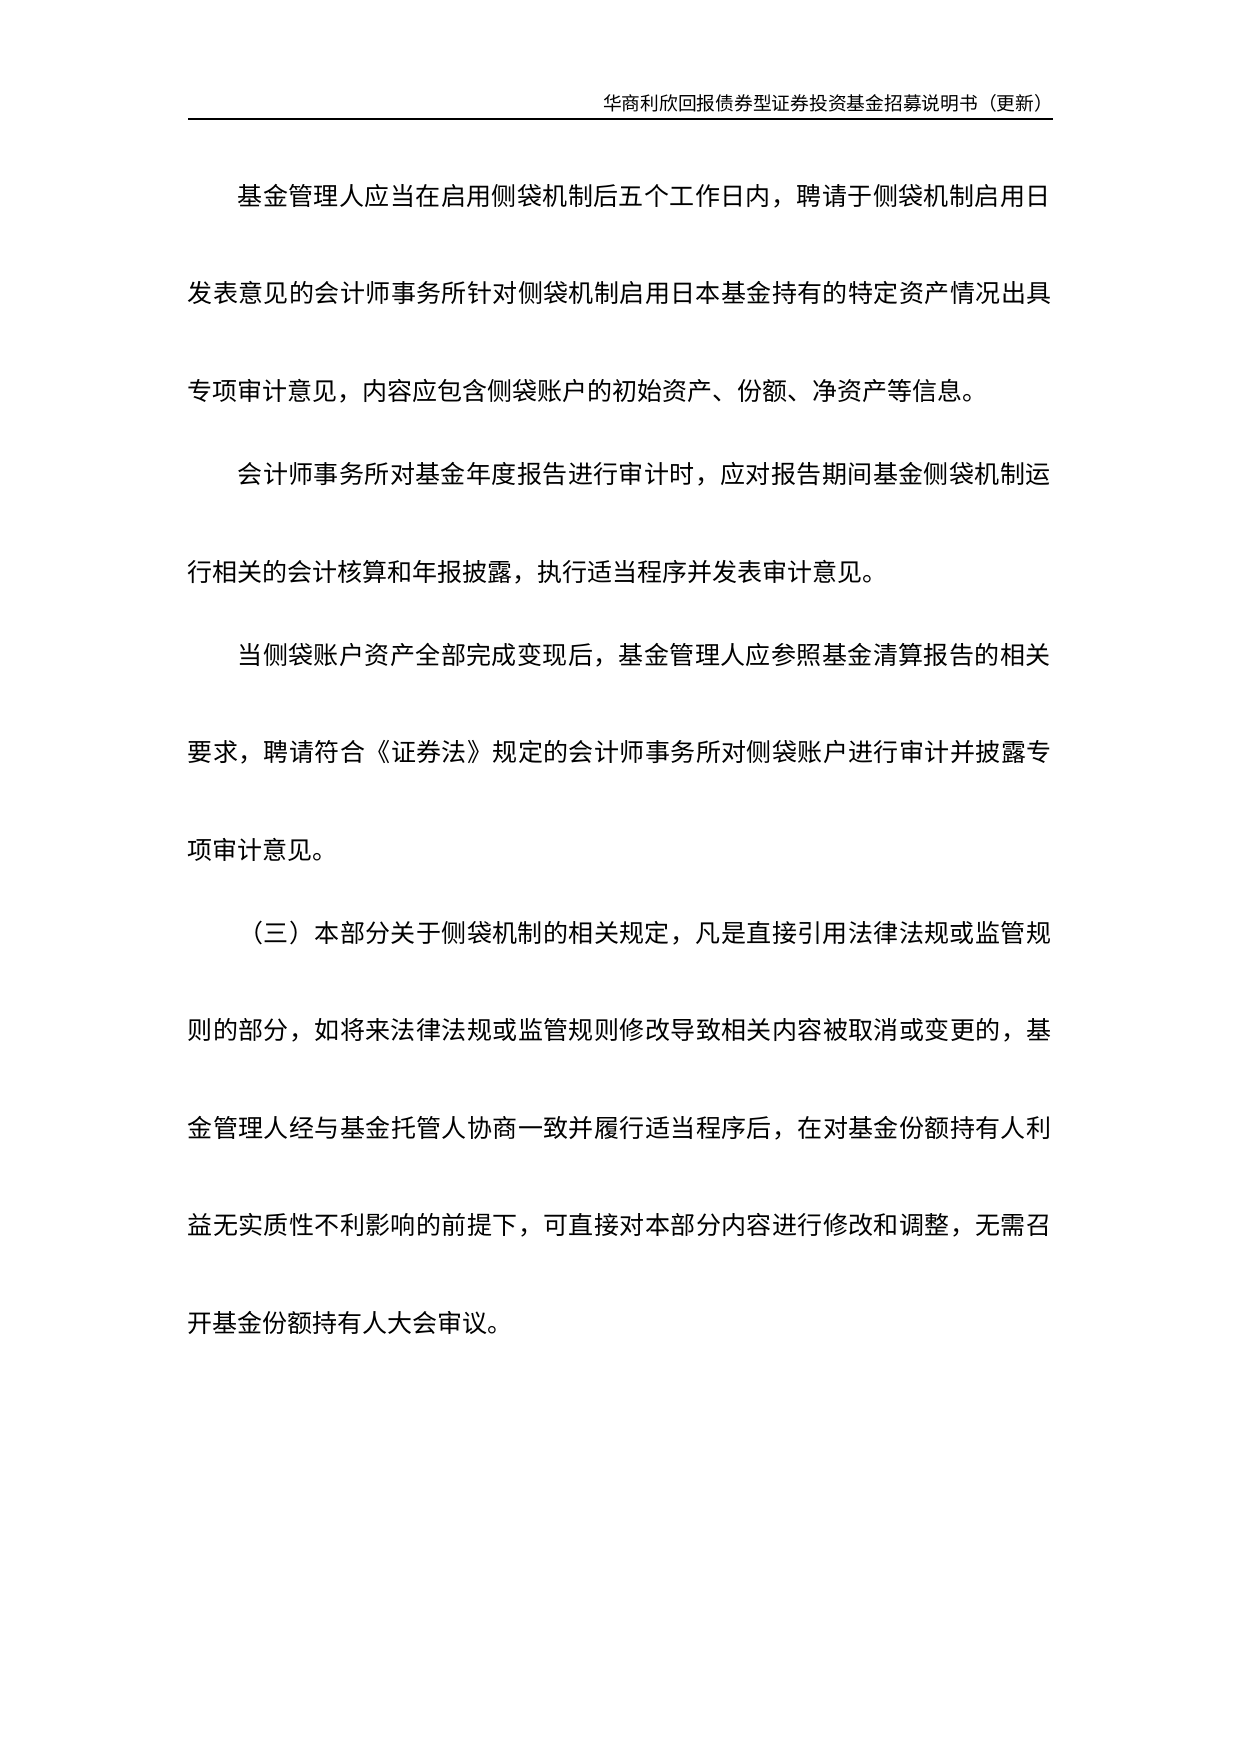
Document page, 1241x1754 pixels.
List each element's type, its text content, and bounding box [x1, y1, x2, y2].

text 当侧袋账户资产全部完成变现后，基金管理人应参照基金清算报告的相关要求，聘请符合《证券法》规定的会计师事务所对侧袋账户进行审计并披露专项审计意见。 [187, 621, 1053, 881]
text 基金管理人应当在启用侧袋机制后五个工作日内，聘请于侧袋机制启用日发表意见的会计师事务所针对侧袋机制启用日本基金持有的特定资产情况出具专项审计意见，内容应包含侧袋账户的初始资产、份额、净资产等信息。 [187, 162, 1053, 422]
text 会计师事务所对基金年度报告进行审计时，应对报告期间基金侧袋机制运行相关的会计核算和年报披露，执行适当程序并发表审计意见。 [187, 440, 1053, 603]
text （三）本部分关于侧袋机制的相关规定，凡是直接引用法律法规或监管规则的部分，如将来法律法规或监管规则修改导致相关内容被取消或变更的，基金管理人经与基金托管人协商一致并履行适当程序后，在对基金份额持有人利益无实质性不利影响的前提下，可直接对本部分内容进行修改和调整，无需召开基金份额持有人大会审议。 [187, 899, 1053, 1354]
